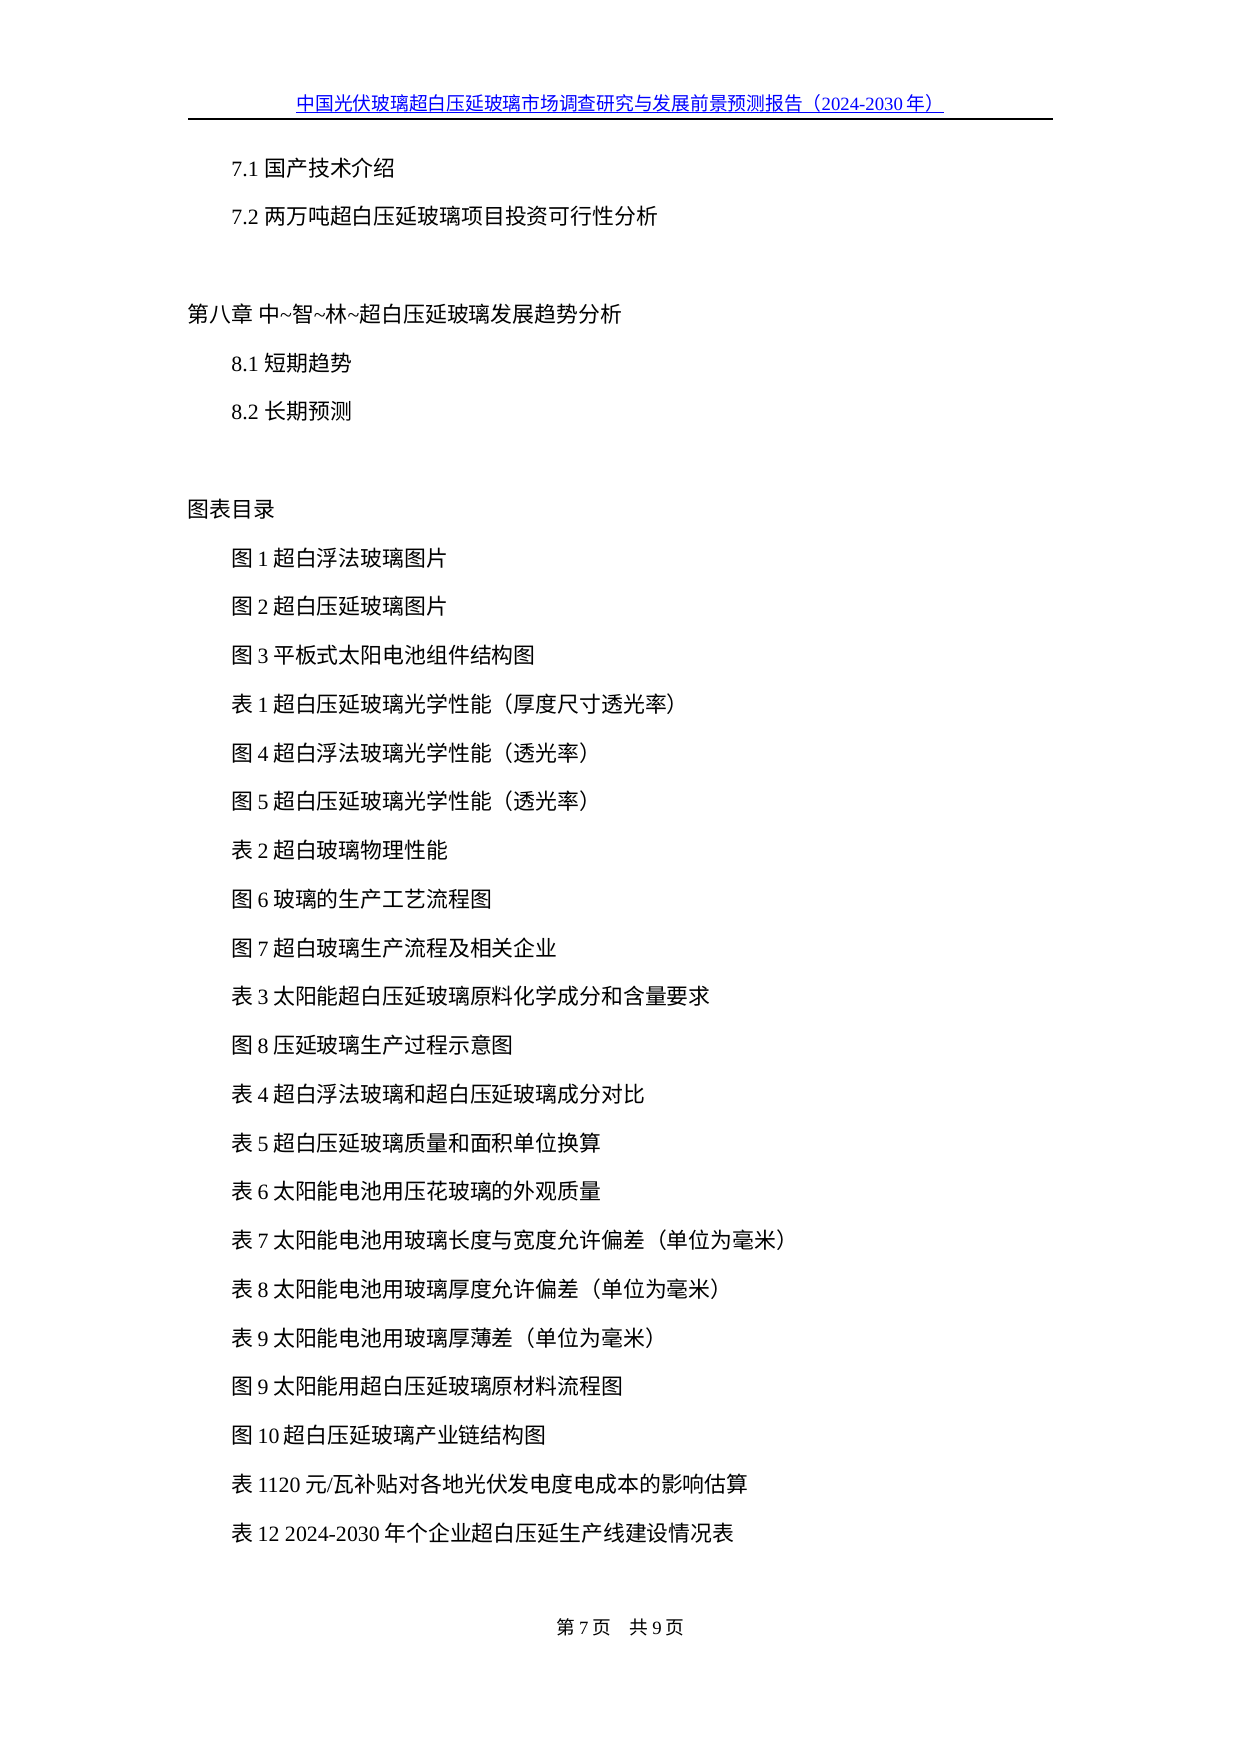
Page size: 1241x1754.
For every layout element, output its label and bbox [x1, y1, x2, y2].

text [187, 150, 1053, 1548]
